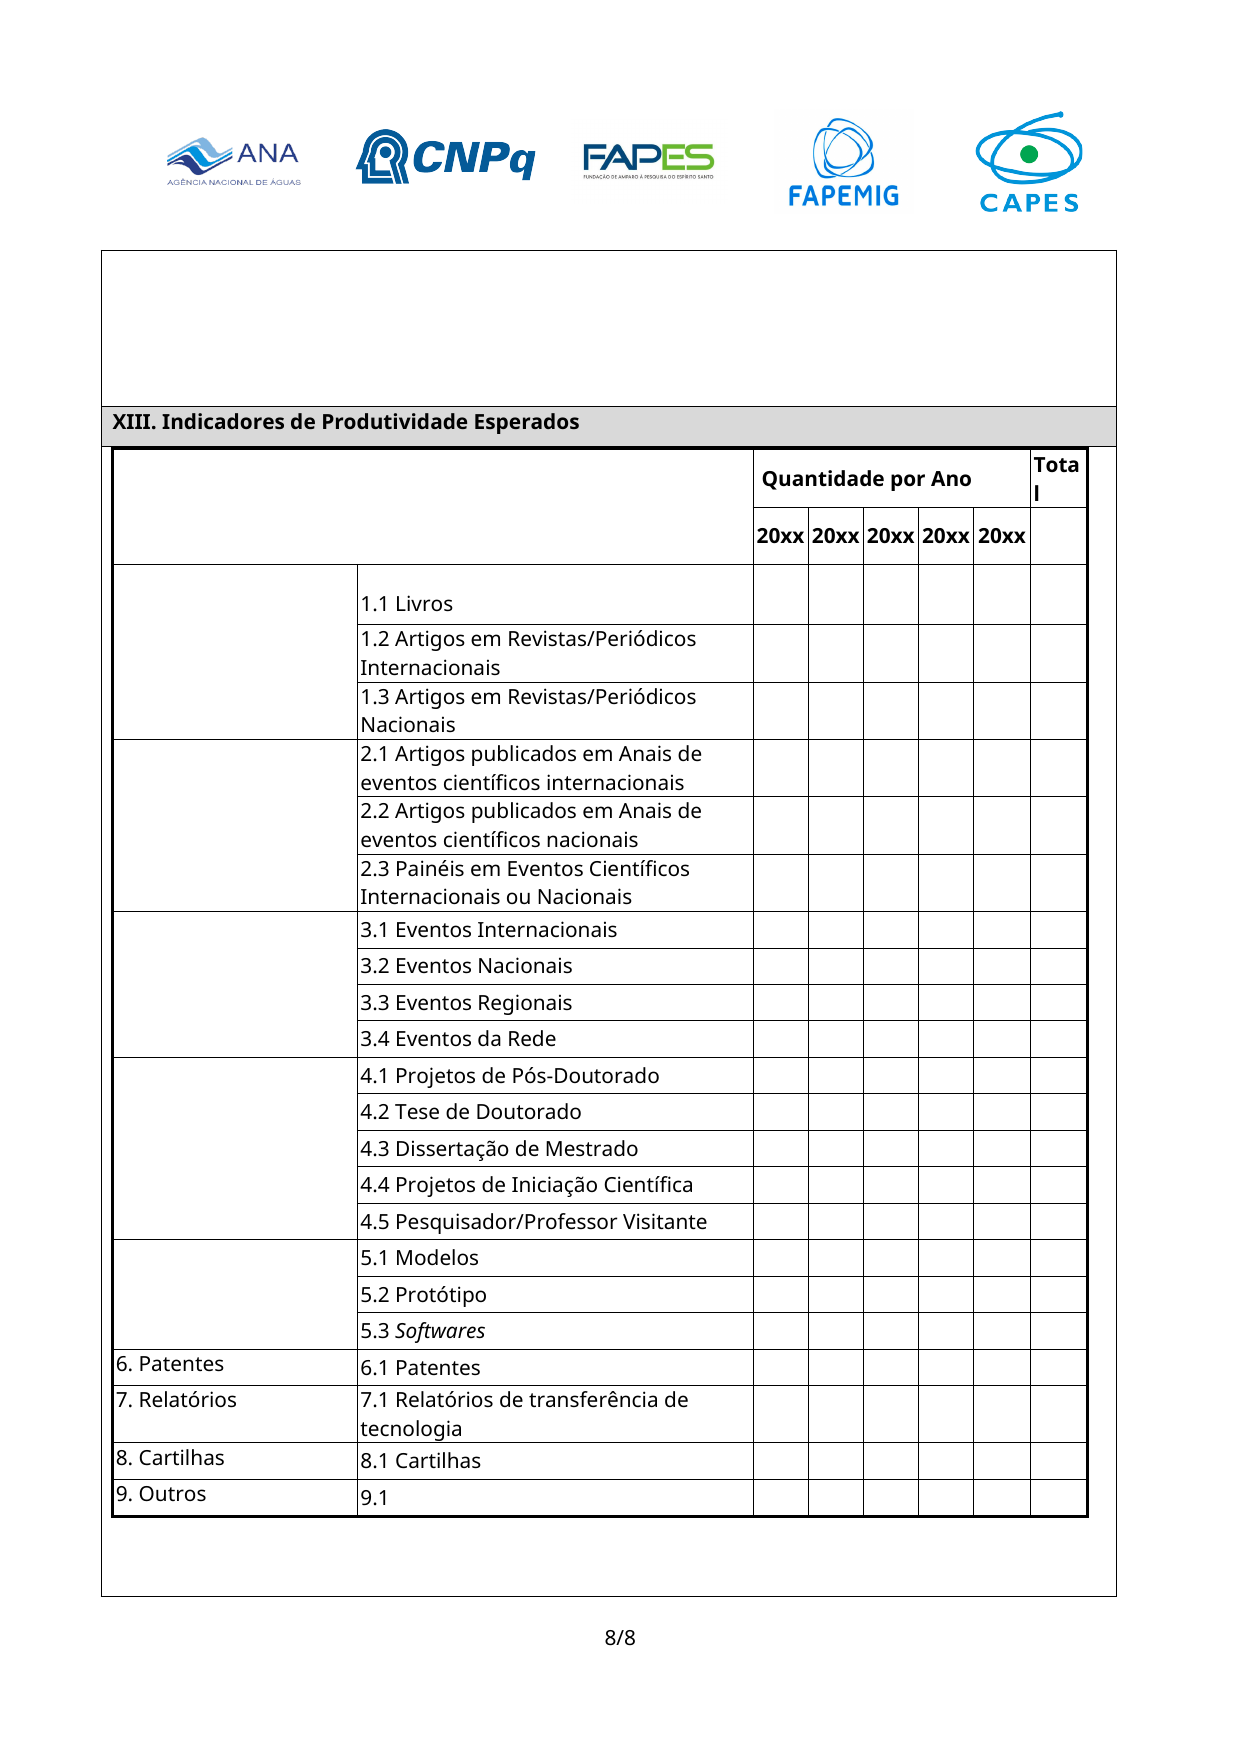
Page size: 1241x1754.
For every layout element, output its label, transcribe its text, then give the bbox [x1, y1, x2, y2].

picture [355, 129, 536, 184]
picture [1041, 132, 1079, 160]
picture [975, 111, 1058, 147]
picture [980, 136, 1003, 161]
picture [998, 171, 1043, 180]
picture [1023, 111, 1083, 144]
picture [570, 119, 729, 204]
picture [773, 109, 914, 214]
picture [975, 155, 1083, 212]
table_cell [102, 251, 1116, 406]
table_cell [102, 447, 1116, 1596]
table_cell XIII. Indicadores de Produtividade Esperados [102, 407, 1116, 446]
picture [995, 135, 1070, 172]
picture [148, 120, 319, 203]
